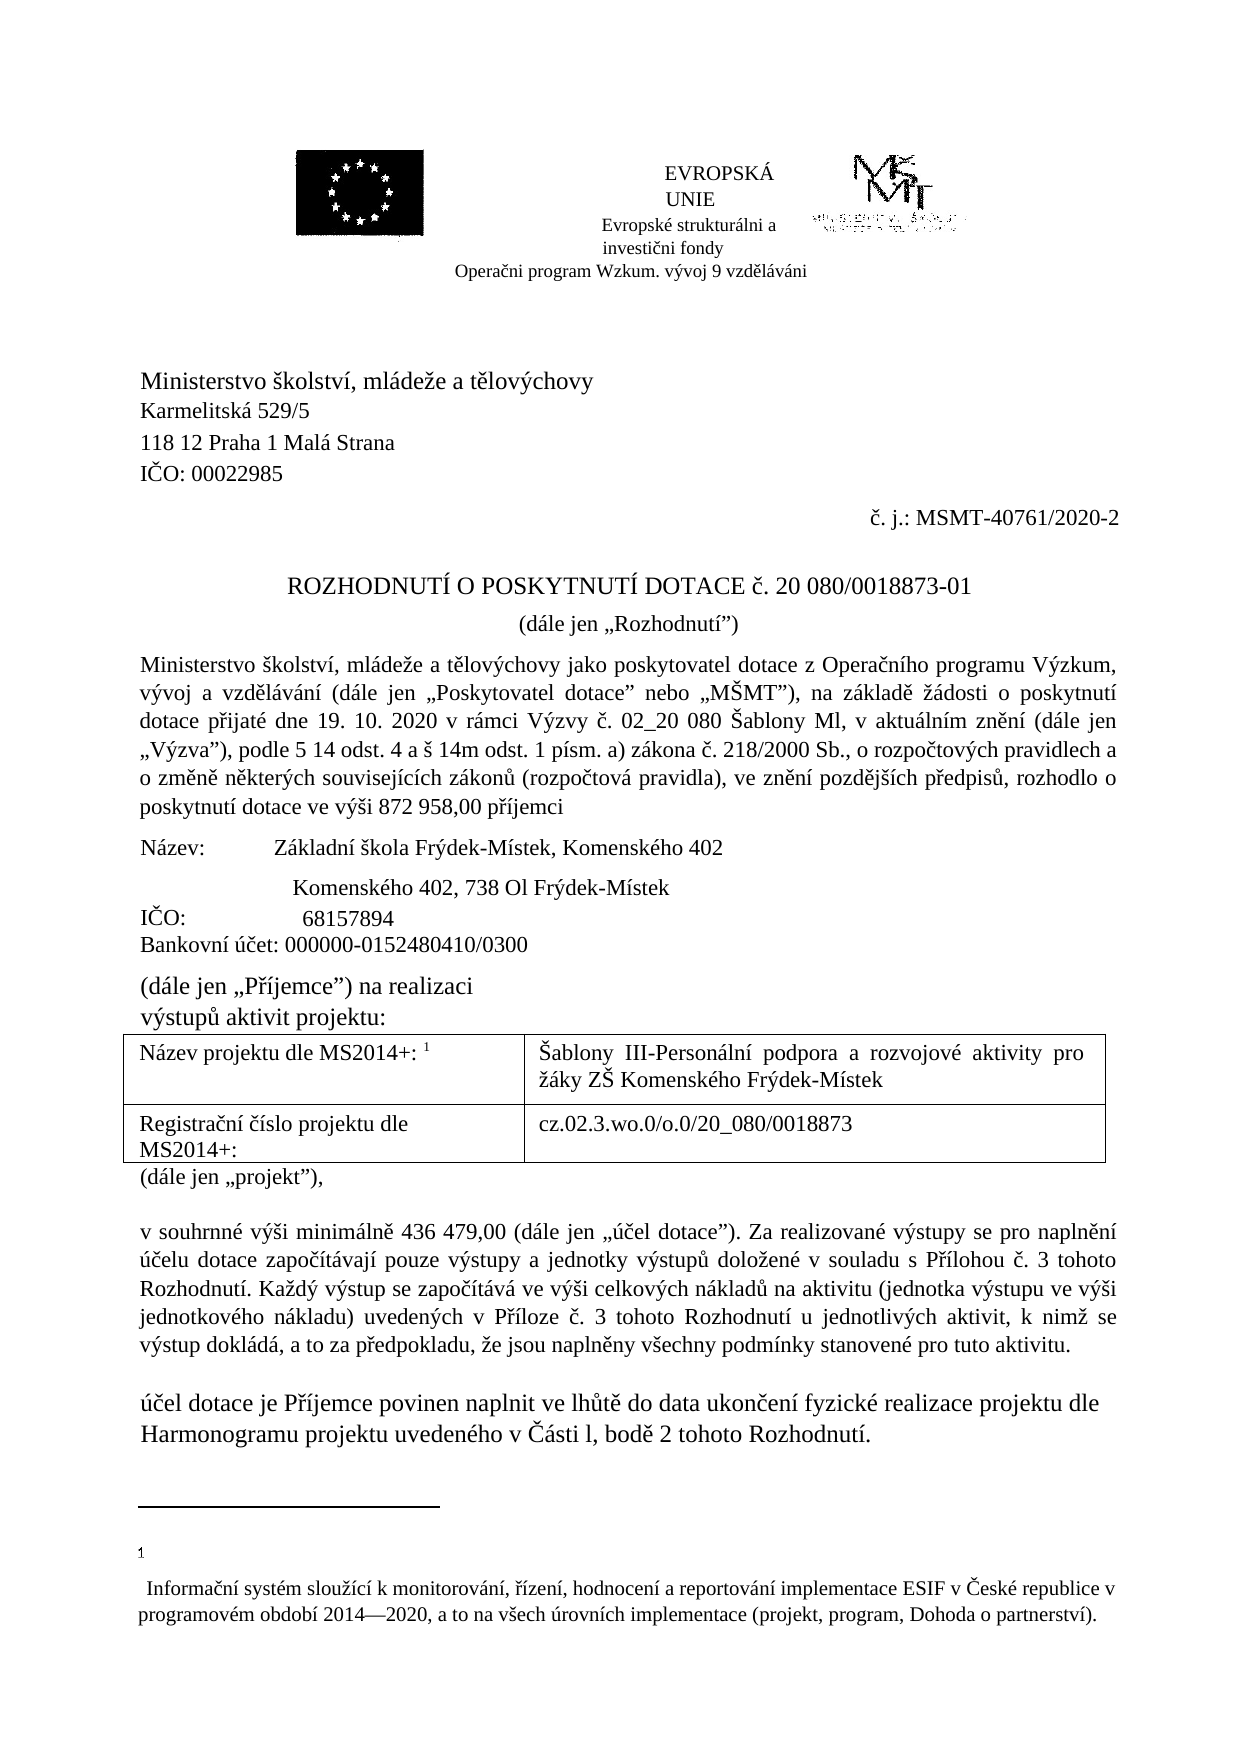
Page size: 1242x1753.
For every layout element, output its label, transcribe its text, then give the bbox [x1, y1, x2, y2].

table_header Název: [140, 834, 231, 904]
text IČO: 00022985 [139, 460, 1118, 486]
table_header Název projektu dle MS2014+: 1 [124, 1035, 524, 1104]
table_header Základní škola Frýdek-Místek, Komenského 402 Komenského 402, 738 Ol Frýdek-Místek [231, 834, 723, 904]
text Bankovní účet: 000000-0152480410/0300 [139, 932, 1118, 958]
text (dále jen „projekt”), [139, 1163, 1118, 1189]
text Informační systém sloužící k monitorování, řízení, hodnocení a reportování implementace ESIF v České republice v programovém období 2014—2020, a to na všech úrovních implementace (projekt, program, Dohoda o partnerství). [138, 1576, 1119, 1626]
text Ministerstvo školství, mládeže a tělovýchovy jako poskytovatel dotace z Operačního programu Výzkum, vývoj a vzdělávání (dále jen „Poskytovatel dotace” nebo „MŠMT”), na základě žádosti o poskytnutí dotace přijaté dne 19. 10. 2020 v rámci Výzvy č. 02_20 080 Šablony Ml, v aktuálním znění (dále jen „Výzva”), podle 5 14 odst. 4 a š 14m odst. 1 písm. a) zákona č. 218/2000 Sb., o rozpočtových pravidlech a o změně některých souvisejících zákonů (rozpočtová pravidla), ve znění pozdějších předpisů, rozhodlo o poskytnutí dotace ve výši 872 958,00 příjemci [139, 651, 1118, 819]
text EVROPSKÁ UNIE [424, 161, 812, 211]
table_cell Registrační číslo projektu dle MS2014+: [124, 1105, 524, 1162]
text Karmelitská 529/5 [139, 397, 1118, 424]
picture [138, 1547, 144, 1558]
text Operačni program Wzkum. vývoj 9 vzděláváni [296, 260, 966, 281]
text (dále jen „Rozhodnutí”) [188, 610, 1069, 636]
text 118 12 Praha 1 Malá Strana [139, 429, 1118, 455]
table_cell IČO: [140, 904, 231, 932]
picture [812, 155, 967, 232]
text Evropské strukturálni a investični fondy [296, 213, 964, 258]
table_header Šablony III-Personální podpora a rozvojové aktivity pro žáky ZŠ Komenského Frýdek-Místek [525, 1035, 1105, 1104]
text (dále jen „Příjemce”) na realizaci výstupů aktivit projektu: [140, 971, 484, 1031]
table_cell 68157894 [231, 904, 723, 932]
picture [295, 149, 424, 242]
text v souhrnné výši minimálně 436 479,00 (dále jen „účel dotace”). Za realizované výstupy se pro naplnění účelu dotace započítávají pouze výstupy a jednotky výstupů doložené v souladu s Přílohou č. 3 tohoto Rozhodnutí. Každý výstup se započítává ve výši celkových nákladů na aktivitu (jednotka výstupu ve výši jednotkového nákladu) uvedených v Příloze č. 3 tohoto Rozhodnutí u jednotlivých aktivit, k nimž se výstup dokládá, a to za předpokladu, že jsou naplněny všechny podmínky stanovené pro tuto aktivitu. [139, 1218, 1118, 1358]
text účel dotace je Příjemce povinen naplnit ve lhůtě do data ukončení fyzické realizace projektu dle Harmonogramu projektu uvedeného v Části l, bodě 2 tohoto Rozhodnutí. [140, 1388, 1119, 1448]
text č. j.: MSMT-40761/2020-2 [137, 503, 1119, 530]
text Ministerstvo školství, mládeže a tělovýchovy [140, 366, 1119, 395]
table_cell cz.02.3.wo.0/o.0/20_080/0018873 [525, 1105, 1105, 1162]
text ROZHODNUTÍ O POSKYTNUTÍ DOTACE č. 20 080/0018873-01 [139, 571, 1119, 599]
